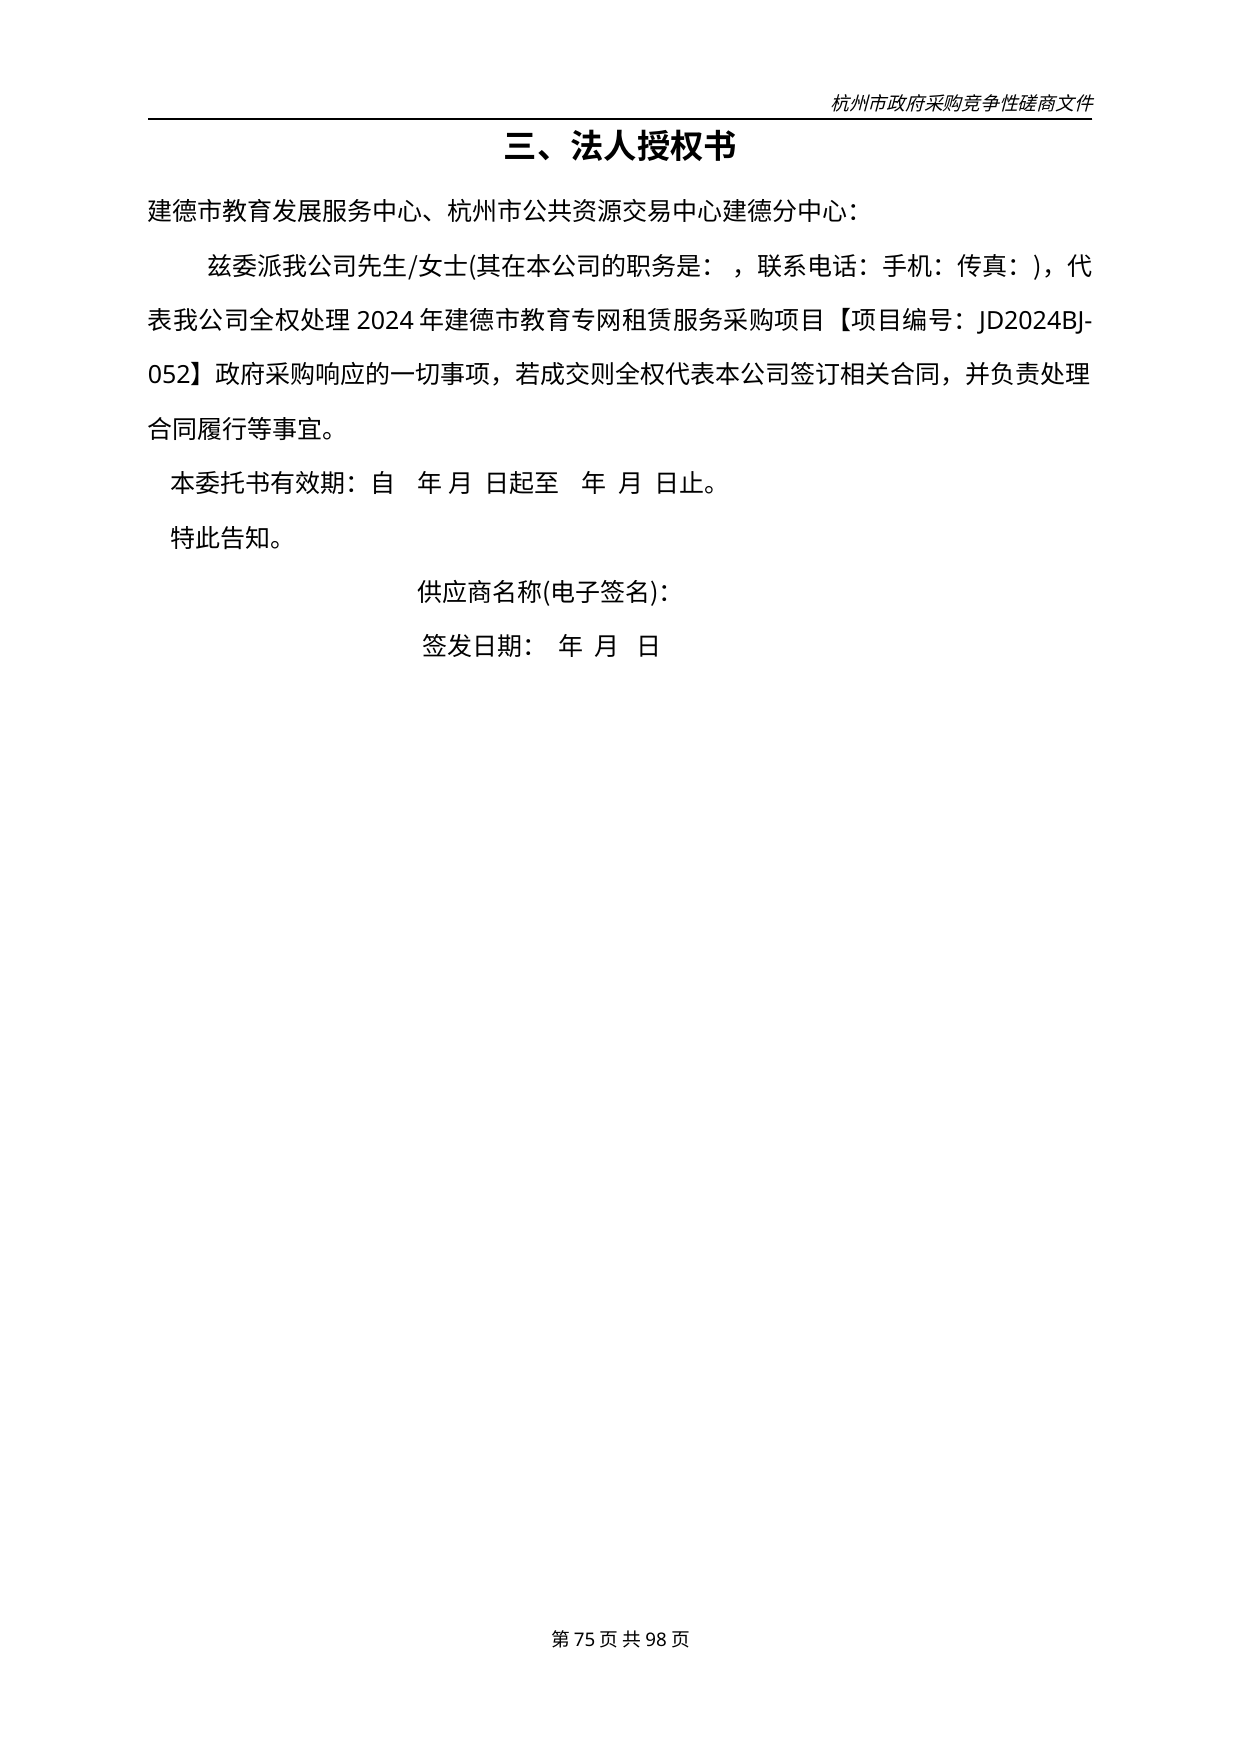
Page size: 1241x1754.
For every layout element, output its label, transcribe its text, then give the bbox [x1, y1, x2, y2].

text 三、法人授权书 [148, 120, 1092, 168]
text 特此告知。 [148, 518, 1092, 554]
text 兹委派我公司先生/女士(其在本公司的职务是： ，联系电话：手机：传真：)，代表我公司全权处理2024年建德市教育专网租赁服务采购项目【项目编号：JD2024BJ-052】政府采购响应的一切事项，若成交则全权代表本公司签订相关合同，并负责处理合同履行等事宜。 [148, 246, 1092, 446]
text 签发日期： 年 月 日 [148, 627, 1092, 663]
text 建德市教育发展服务中心、杭州市公共资源交易中心建德分中心： [148, 192, 1092, 228]
text 供应商名称(电子签名)： [148, 572, 1092, 609]
text 本委托书有效期：自 年 月 日起至 年 月 日止。 [148, 464, 1092, 500]
